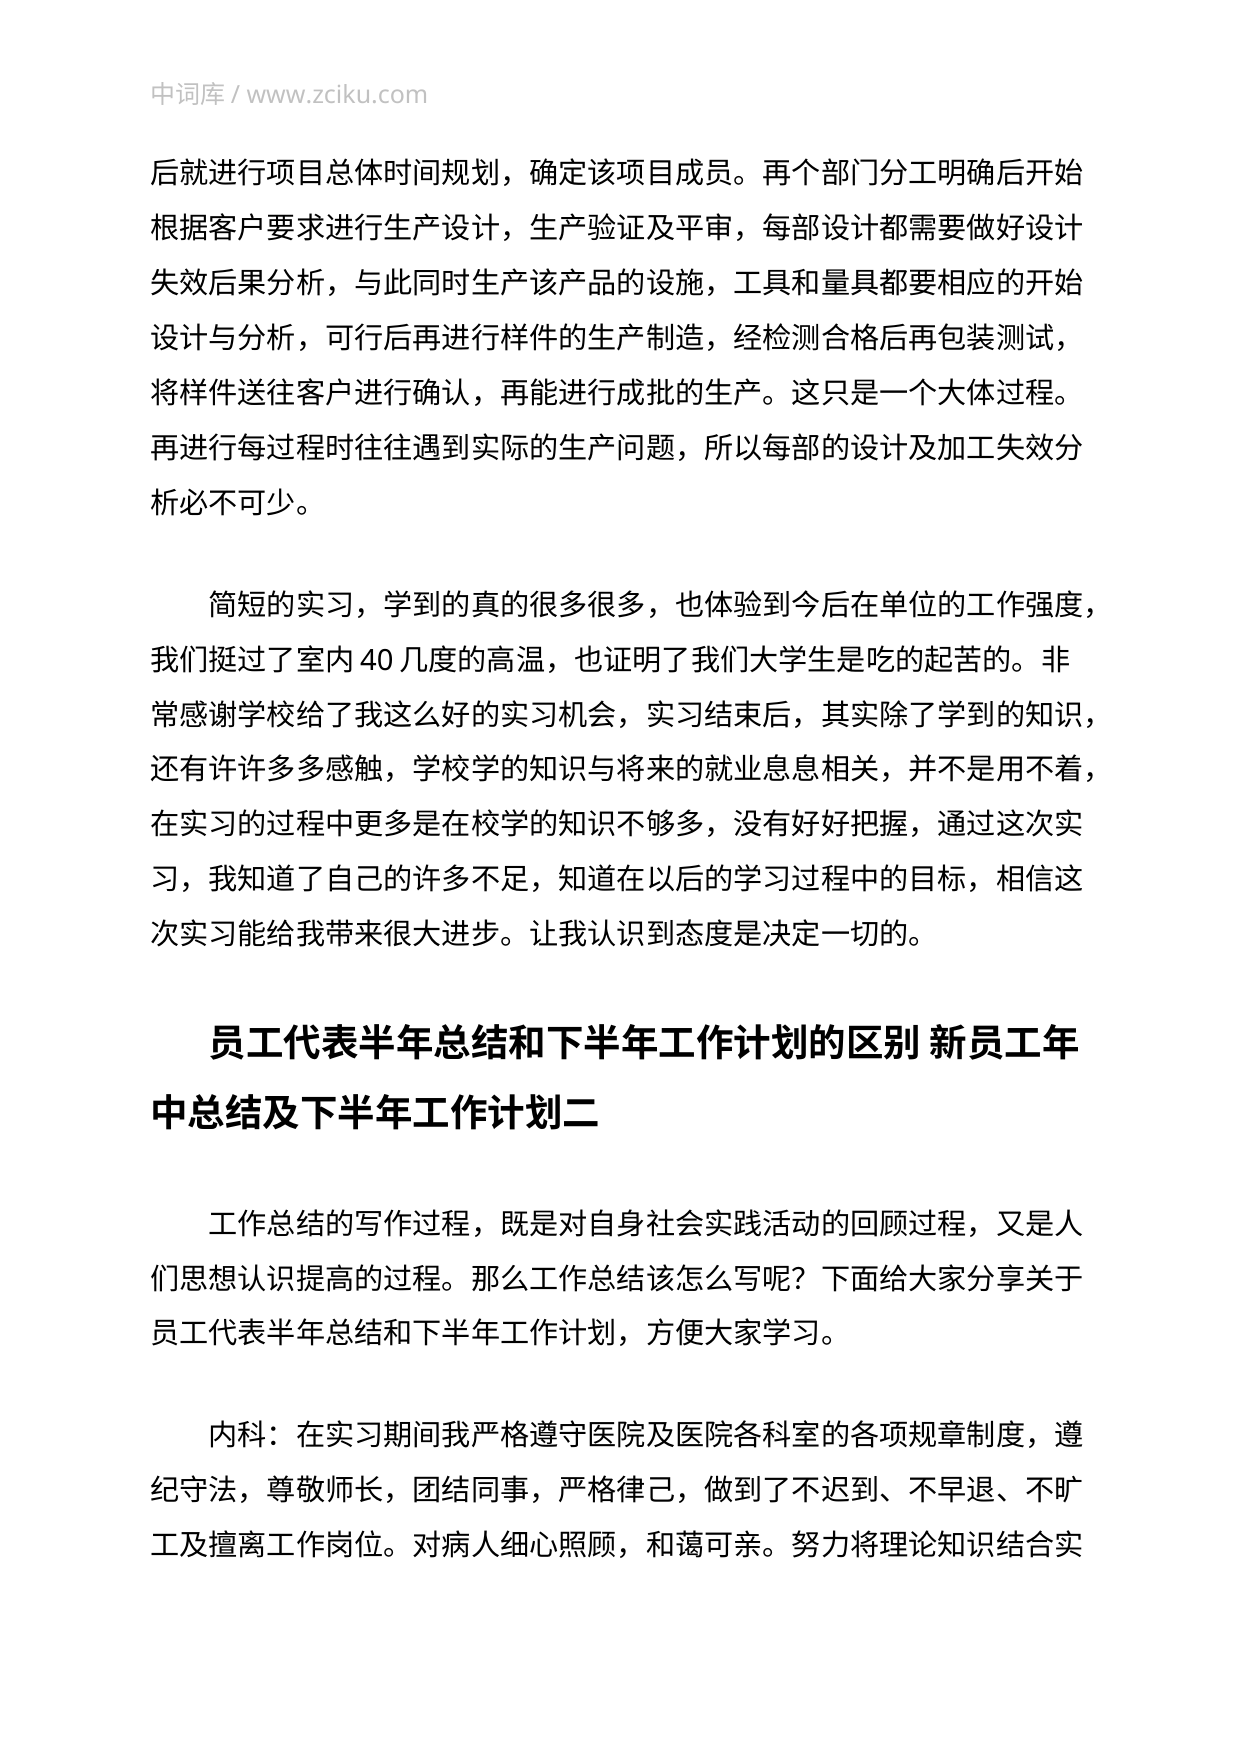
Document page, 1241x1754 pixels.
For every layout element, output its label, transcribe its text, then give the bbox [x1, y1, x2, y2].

text 工作总结的写作过程，既是对自身社会实践活动的回顾过程，又是人们思想认识提高的过程。那么工作总结该怎么写呢？下面给大家分享关于员工代表半年总结和下半年工作计划，方便大家学习。 [150, 1200, 1090, 1352]
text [150, 150, 1090, 522]
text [150, 1412, 1090, 1564]
text 员工代表半年总结和下半年工作计划的区别 新员工年中总结及下半年工作计划二 [150, 1012, 1090, 1137]
text 简短的实习，学到的真的很多很多，也体验到今后在单位的工作强度，我们挺过了室内40几度的高温，也证明了我们大学生是吃的起苦的。非常感谢学校给了我这么好的实习机会，实习结束后，其实除了学到的知识，还有许许多多感触，学校学的知识与将来的就业息息相关，并不是用不着，在实习的过程中更多是在校学的知识不够多，没有好好把握，通过这次实习，我知道了自己的许多不足，知道在以后的学习过程中的目标，相信这次实习能给我带来很大进步。让我认识到态度是决定一切的。 [150, 581, 1090, 953]
